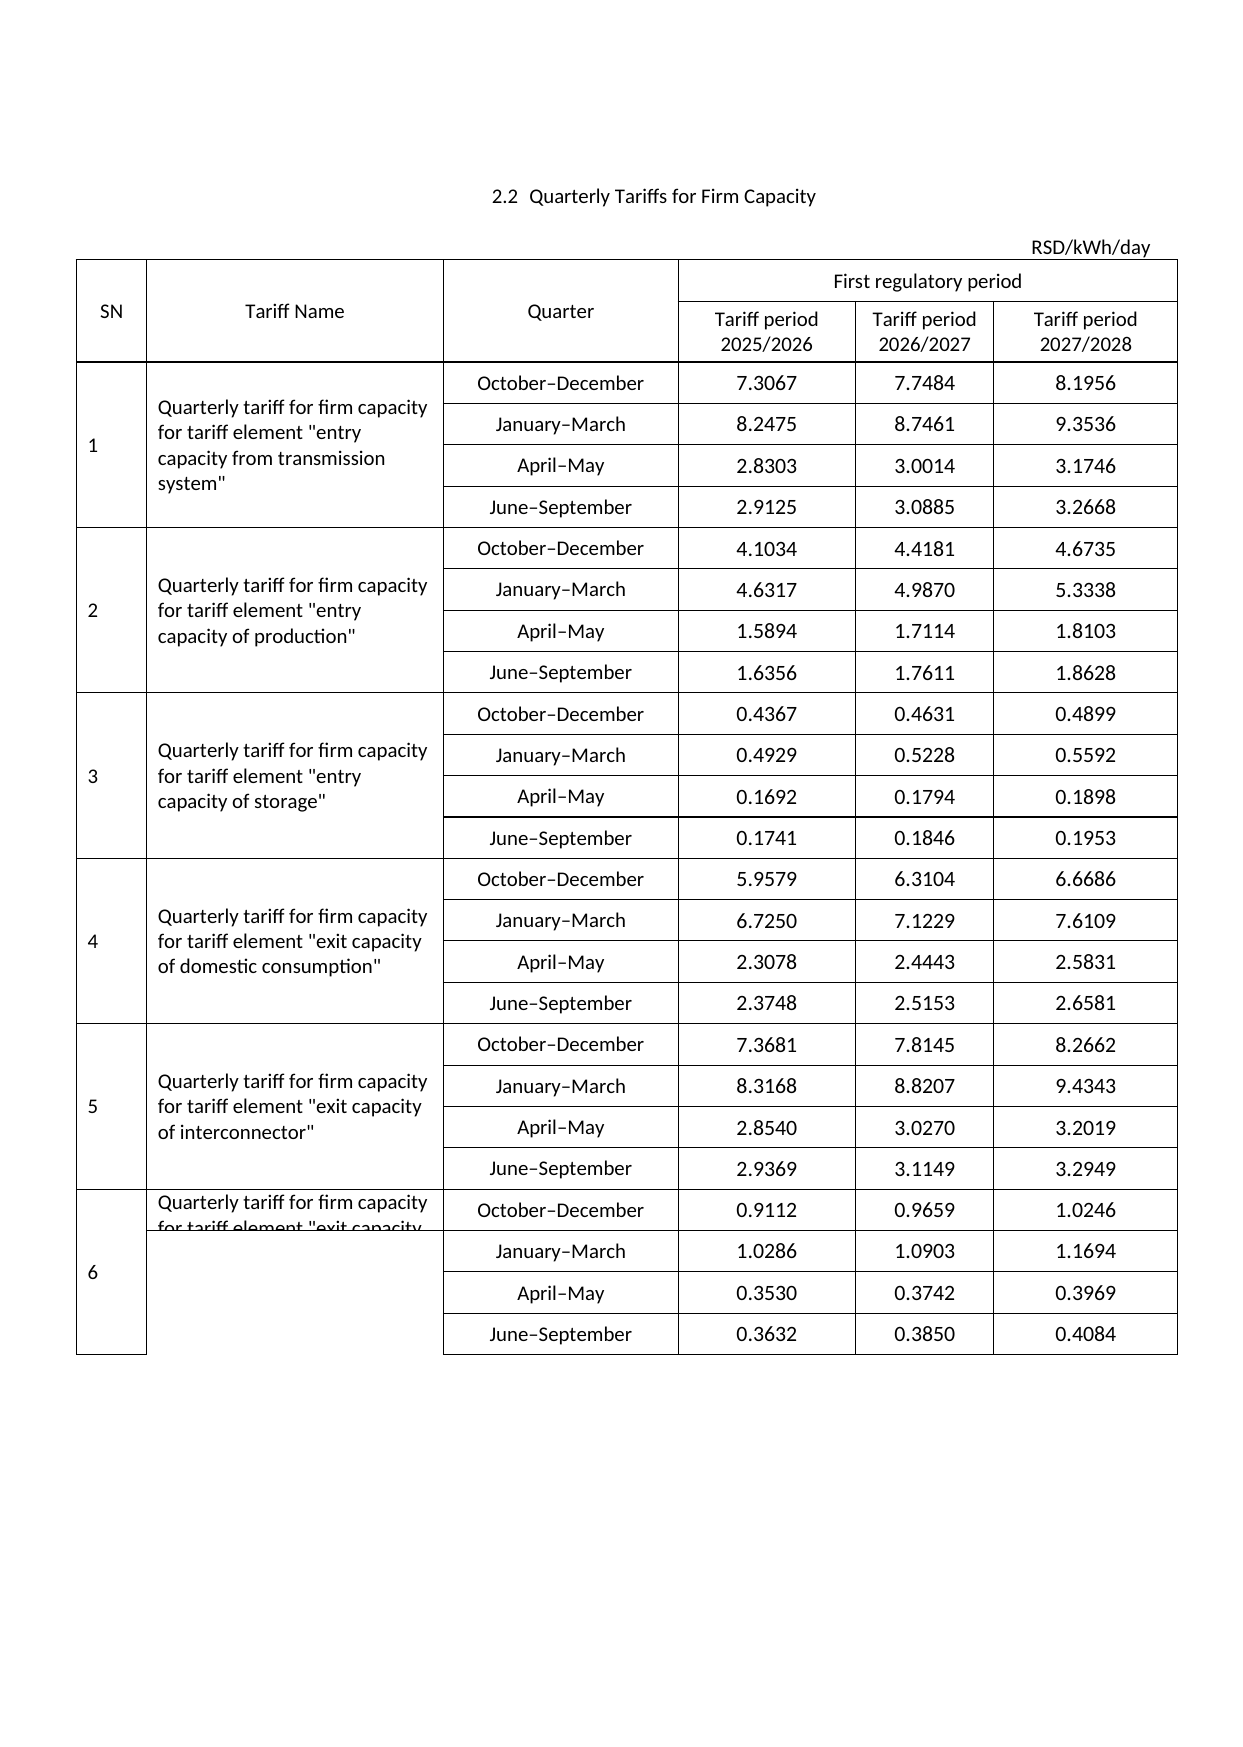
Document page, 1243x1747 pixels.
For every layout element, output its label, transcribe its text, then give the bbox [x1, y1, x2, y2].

table_cell April–May [444, 1107, 678, 1147]
table_cell October–December [444, 1190, 678, 1230]
table_cell 2.5153 [856, 983, 993, 1023]
table_cell 9.4343 [994, 1066, 1177, 1106]
table_cell 4.6317 [679, 569, 855, 609]
table_cell 0.5592 [994, 735, 1177, 775]
table_cell Quarterly tariff for firm capacity for tariff element "exit capacity of storage" [147, 1190, 443, 1230]
table_cell January–March [444, 404, 678, 444]
table_cell 0.4929 [679, 735, 855, 775]
table_cell 8.8207 [856, 1066, 993, 1106]
table_cell 0.4899 [994, 693, 1177, 734]
table_cell October–December [444, 363, 678, 403]
table_cell Quarterly tariff for firm capacity for tariff element "exit capacity of interconnector" [147, 1024, 443, 1188]
table_cell 7.3681 [679, 1024, 855, 1064]
table_cell 3.2949 [994, 1148, 1177, 1188]
table_cell 0.4367 [679, 693, 855, 734]
table_cell 1.8103 [994, 611, 1177, 651]
table_cell 1.8628 [994, 652, 1177, 692]
table_cell 7.8145 [856, 1024, 993, 1064]
table_cell 9.3536 [994, 404, 1177, 444]
table_cell 2.6581 [994, 983, 1177, 1023]
table_cell 8.7461 [856, 404, 993, 444]
table_cell 8.1956 [994, 363, 1177, 403]
table_cell 0.9112 [679, 1190, 855, 1230]
table_cell June–September [444, 983, 678, 1023]
table_cell June–September [444, 1314, 678, 1354]
table_cell January–March [444, 735, 678, 775]
table_cell 1.0903 [856, 1231, 993, 1271]
table_cell Quarterly tariff for firm capacity for tariff element "entry capacity from transmission system" [147, 363, 443, 527]
table_cell 2.8303 [679, 445, 855, 486]
table_cell 2.8540 [679, 1107, 855, 1147]
table_cell Tariff period 2026/2027 [856, 302, 993, 361]
table_cell 0.1953 [994, 818, 1177, 858]
table_cell 5 [77, 1024, 146, 1188]
table_cell October–December [444, 693, 678, 734]
table_cell Quarterly tariff for firm capacity for tariff element "entry capacity of production" [147, 528, 443, 692]
table_cell January–March [444, 900, 678, 940]
table_cell 6.6686 [994, 859, 1177, 899]
table_cell 8.2475 [679, 404, 855, 444]
table_header Quarter [444, 260, 678, 361]
table_cell 3.1149 [856, 1148, 993, 1188]
table_cell 1.0246 [994, 1190, 1177, 1230]
table_cell 0.4631 [856, 693, 993, 734]
table_cell 0.1692 [679, 776, 855, 816]
table_cell 4 [77, 859, 146, 1023]
table_cell 0.3969 [994, 1272, 1177, 1313]
table_cell 2.9369 [679, 1148, 855, 1188]
table_cell 7.1229 [856, 900, 993, 940]
table_cell 6.3104 [856, 859, 993, 899]
table_cell 2.9125 [679, 487, 855, 527]
table_cell 7.7484 [856, 363, 993, 403]
table_cell 0.3850 [856, 1314, 993, 1354]
table_cell 3 [77, 693, 146, 858]
text RSD/kWh/day [87, 234, 1191, 259]
table_cell 2.5831 [994, 941, 1177, 982]
table_cell 0.9659 [856, 1190, 993, 1230]
table_cell 1.5894 [679, 611, 855, 651]
table_cell 8.2662 [994, 1024, 1177, 1064]
table_cell Tariff period 2025/2026 [679, 302, 855, 361]
table_cell Tariff period 2027/2028 [994, 302, 1177, 361]
table_cell January–March [444, 569, 678, 609]
table_cell 0.1846 [856, 818, 993, 858]
table_cell 0.1741 [679, 818, 855, 858]
table_cell 6 [77, 1190, 146, 1354]
table_cell January–March [444, 1231, 678, 1271]
table_cell June–September [444, 652, 678, 692]
table_cell October–December [444, 1024, 678, 1064]
table_cell 1.6356 [679, 652, 855, 692]
table_cell 1.0286 [679, 1231, 855, 1271]
table_header SN [77, 260, 146, 361]
table_cell 7.3067 [679, 363, 855, 403]
table_cell January–March [444, 1066, 678, 1106]
table_cell April–May [444, 941, 678, 982]
table_cell 3.1746 [994, 445, 1177, 486]
table_cell 6.7250 [679, 900, 855, 940]
table_cell 0.1794 [856, 776, 993, 816]
table_cell 2.3748 [679, 983, 855, 1023]
table_header First regulatory period [679, 260, 1177, 301]
table_cell 1.1694 [994, 1231, 1177, 1271]
table_cell 3.2668 [994, 487, 1177, 527]
table_cell 5.9579 [679, 859, 855, 899]
table_cell 1 [77, 363, 146, 527]
table_cell 0.1898 [994, 776, 1177, 816]
table_cell 1.7114 [856, 611, 993, 651]
table_cell 0.3742 [856, 1272, 993, 1313]
table_cell 3.0014 [856, 445, 993, 486]
table_cell 7.6109 [994, 900, 1177, 940]
list Quarterly Tariffs for Firm Capacity [117, 183, 1191, 209]
table_cell 0.3530 [679, 1272, 855, 1313]
table_cell 0.3632 [679, 1314, 855, 1354]
table_cell April–May [444, 776, 678, 816]
table_cell Quarterly tariff for firm capacity for tariff element "entry capacity of storage" [147, 693, 443, 858]
table_cell June–September [444, 818, 678, 858]
table_cell 3.0270 [856, 1107, 993, 1147]
table_header Tariff Name [147, 260, 443, 361]
table_cell 4.1034 [679, 528, 855, 568]
table_cell June–September [444, 487, 678, 527]
table_cell 1.7611 [856, 652, 993, 692]
table_cell April–May [444, 1272, 678, 1313]
table_cell October–December [444, 528, 678, 568]
table_cell April–May [444, 445, 678, 486]
table_cell 8.3168 [679, 1066, 855, 1106]
table_cell 5.3338 [994, 569, 1177, 609]
table_cell 4.4181 [856, 528, 993, 568]
table_cell Quarterly tariff for firm capacity for tariff element "exit capacity of domestic consumption" [147, 859, 443, 1023]
table_cell 4.9870 [856, 569, 993, 609]
table_cell 0.4084 [994, 1314, 1177, 1354]
table_cell June–September [444, 1148, 678, 1188]
table_cell April–May [444, 611, 678, 651]
table_cell 2.3078 [679, 941, 855, 982]
table_cell 2 [77, 528, 146, 692]
table_cell 2.4443 [856, 941, 993, 982]
table_cell 4.6735 [994, 528, 1177, 568]
table_cell 3.2019 [994, 1107, 1177, 1147]
table_cell 0.5228 [856, 735, 993, 775]
table_cell 3.0885 [856, 487, 993, 527]
table_cell October–December [444, 859, 678, 899]
